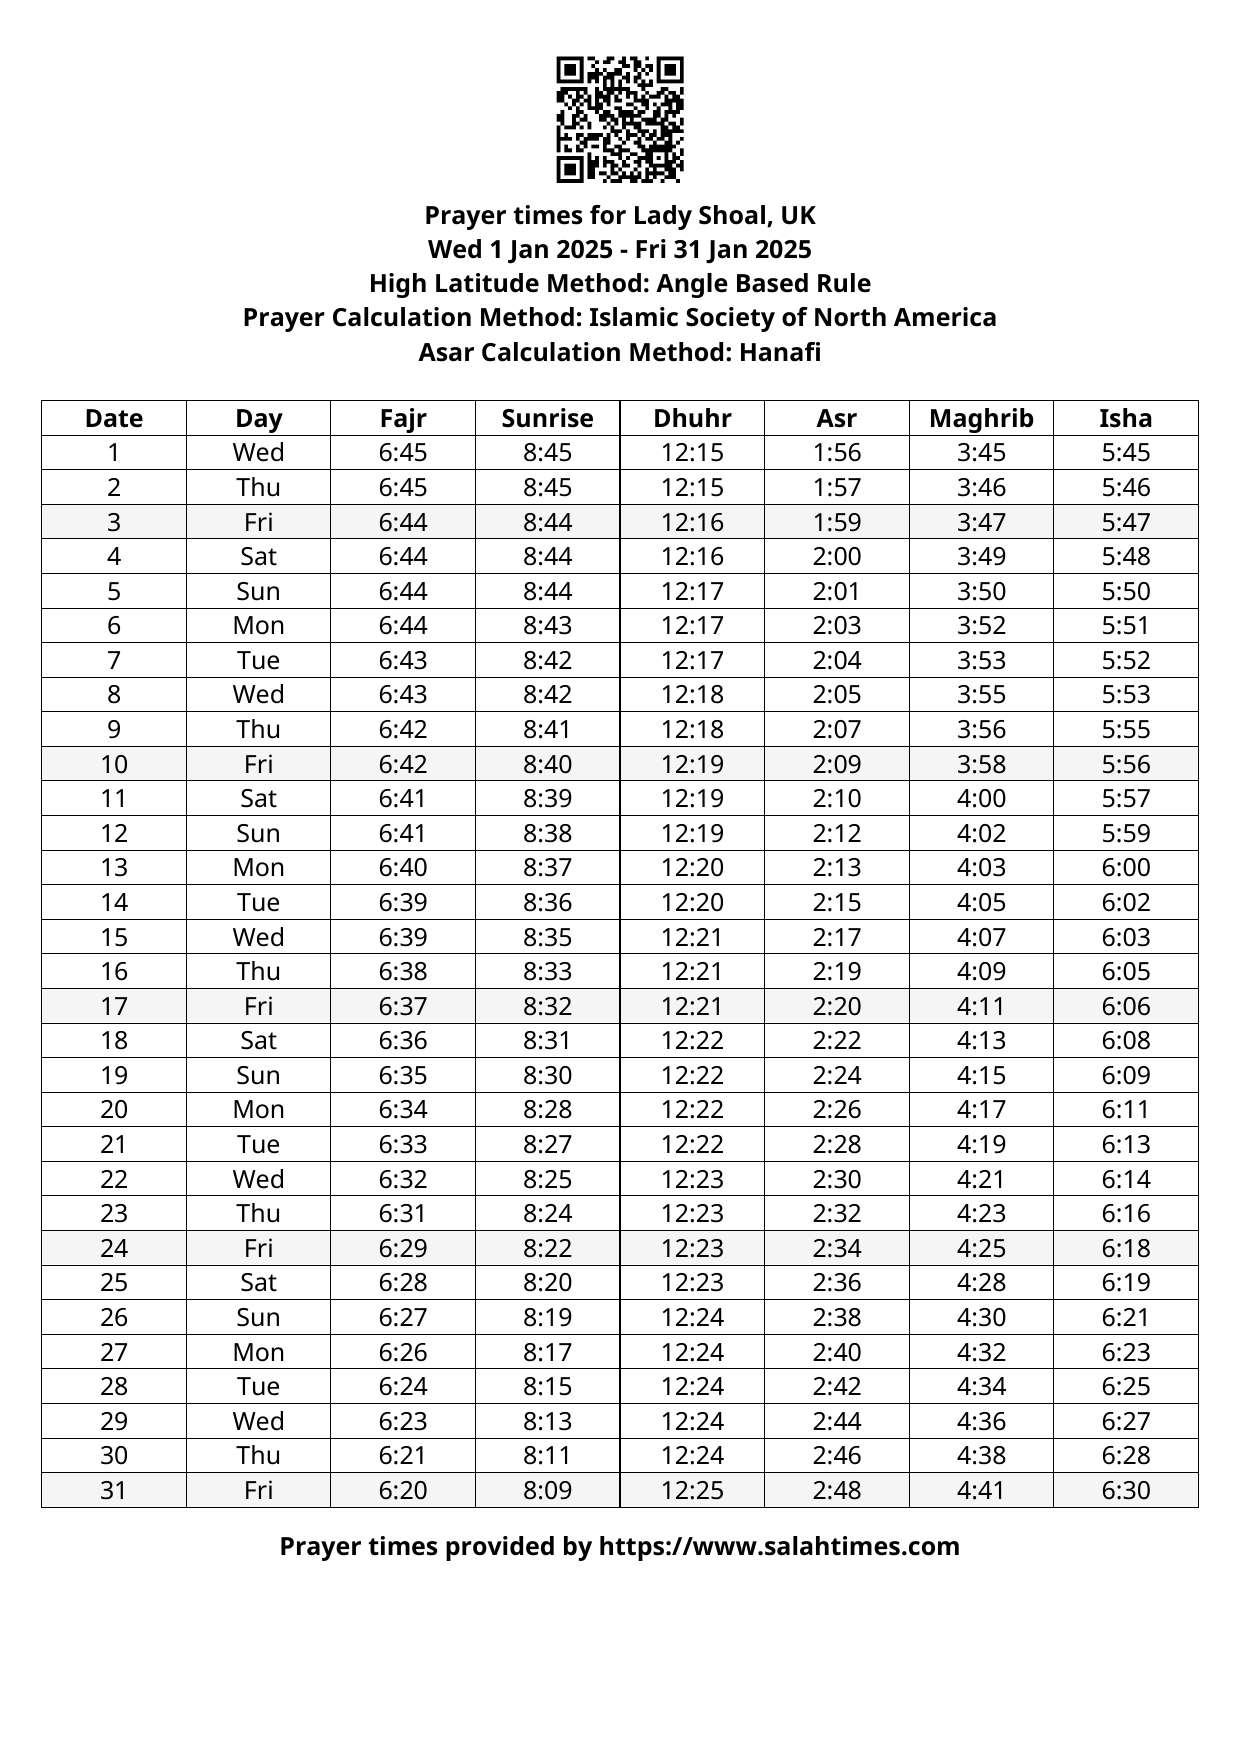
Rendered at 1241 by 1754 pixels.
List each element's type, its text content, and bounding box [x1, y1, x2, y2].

table_cell 5:57 [1054, 781, 1198, 815]
table_cell 12:20 [621, 885, 764, 919]
table_cell 2:20 [765, 989, 909, 1022]
table_cell 3:47 [910, 505, 1053, 538]
table_cell 6:45 [331, 470, 475, 504]
table_cell 6:16 [1054, 1196, 1198, 1230]
table_cell 5:45 [1054, 436, 1198, 469]
text Prayer times provided by https://www.salahtimes.com [42, 1528, 1198, 1563]
table_cell 6:03 [1054, 920, 1198, 953]
table_cell 3:49 [910, 539, 1053, 573]
table_cell 2:30 [765, 1162, 909, 1195]
table_cell 5:50 [1054, 574, 1198, 607]
table_cell 4:13 [910, 1024, 1053, 1057]
table_cell 21 [42, 1127, 186, 1161]
table_cell 4:03 [910, 851, 1053, 884]
table_cell Mon [187, 851, 330, 884]
table_cell Wed [187, 1404, 330, 1437]
table_cell 12:21 [621, 989, 764, 1022]
table_cell 6:43 [331, 643, 475, 677]
table_cell 6:27 [1054, 1404, 1198, 1437]
table_cell 6:43 [331, 678, 475, 711]
table_cell 5 [42, 574, 186, 607]
table_cell 12:19 [621, 747, 764, 780]
table_cell 12:21 [621, 920, 764, 953]
table_cell 4:15 [910, 1058, 1053, 1092]
table_cell 2:17 [765, 920, 909, 953]
table_cell 6:09 [1054, 1058, 1198, 1092]
table_cell 6:13 [1054, 1127, 1198, 1161]
table_cell 8:43 [476, 609, 619, 642]
table_cell 4:38 [910, 1439, 1053, 1472]
table_cell 22 [42, 1162, 186, 1195]
table_cell Thu [187, 1439, 330, 1472]
table_cell 5:52 [1054, 643, 1198, 677]
text Wed 1 Jan 2025 - Fri 31 Jan 2025 [42, 232, 1198, 266]
table_cell Thu [187, 1196, 330, 1230]
table_header Fajr [331, 401, 475, 434]
table_cell 6:05 [1054, 954, 1198, 988]
text Prayer Calculation Method: Islamic Society of North America [42, 300, 1198, 334]
table_cell Mon [187, 1335, 330, 1368]
table_cell 15 [42, 920, 186, 953]
table_cell 8:20 [476, 1266, 619, 1299]
table_cell Thu [187, 954, 330, 988]
table_cell 1 [42, 436, 186, 469]
table_cell 2:38 [765, 1300, 909, 1334]
table_cell 5:51 [1054, 609, 1198, 642]
table_cell 12:17 [621, 609, 764, 642]
table_cell 6:14 [1054, 1162, 1198, 1195]
table_cell 30 [42, 1439, 186, 1472]
table_cell 8:31 [476, 1024, 619, 1057]
table_cell Wed [187, 1162, 330, 1195]
table_cell 20 [42, 1093, 186, 1126]
table_cell Tue [187, 643, 330, 677]
table_cell 8:38 [476, 816, 619, 849]
table_cell 12:22 [621, 1024, 764, 1057]
table_cell 8:39 [476, 781, 619, 815]
table_cell 4:11 [910, 989, 1053, 1022]
table_header Dhuhr [621, 401, 764, 434]
table_cell 12:18 [621, 712, 764, 746]
table_cell 29 [42, 1404, 186, 1437]
table_cell Thu [187, 470, 330, 504]
table_cell 12 [42, 816, 186, 849]
table_cell 6:21 [331, 1439, 475, 1472]
table_cell Wed [187, 436, 330, 469]
table_cell 12:21 [621, 954, 764, 988]
table_cell 8:11 [476, 1439, 619, 1472]
table_cell 4:09 [910, 954, 1053, 988]
table_cell 18 [42, 1024, 186, 1057]
table_cell 8:40 [476, 747, 619, 780]
table_cell 3:58 [910, 747, 1053, 780]
table_cell 3:56 [910, 712, 1053, 746]
table_cell Thu [187, 712, 330, 746]
table_cell 6:19 [1054, 1266, 1198, 1299]
table_cell 6:08 [1054, 1024, 1198, 1057]
table_cell Fri [187, 989, 330, 1022]
table_cell 8:44 [476, 539, 619, 573]
table_cell 28 [42, 1369, 186, 1403]
table_cell 1:57 [765, 470, 909, 504]
table_cell 6:29 [331, 1231, 475, 1264]
table_cell 4:07 [910, 920, 1053, 953]
table_cell 5:59 [1054, 816, 1198, 849]
table_cell 8:15 [476, 1369, 619, 1403]
table_cell Sun [187, 574, 330, 607]
table_cell 3:55 [910, 678, 1053, 711]
table_cell Wed [187, 920, 330, 953]
table_cell 8:37 [476, 851, 619, 884]
table_cell 3:50 [910, 574, 1053, 607]
table_cell 10 [42, 747, 186, 780]
table_cell 12:19 [621, 781, 764, 815]
table_cell 8 [42, 678, 186, 711]
table_cell 6:28 [1054, 1439, 1198, 1472]
table_cell 12:22 [621, 1058, 764, 1092]
table_cell 2:15 [765, 885, 909, 919]
table_cell Mon [187, 609, 330, 642]
table_cell 6:27 [331, 1300, 475, 1334]
table_cell 2 [42, 470, 186, 504]
table_cell 6:41 [331, 781, 475, 815]
table_cell 6:26 [331, 1335, 475, 1368]
table_cell 5:56 [1054, 747, 1198, 780]
table_cell Sun [187, 1300, 330, 1334]
table_cell 5:48 [1054, 539, 1198, 573]
table_cell 12:24 [621, 1404, 764, 1437]
table_cell 23 [42, 1196, 186, 1230]
table_cell 2:32 [765, 1196, 909, 1230]
table_cell 4:41 [910, 1473, 1053, 1507]
table_cell 2:36 [765, 1266, 909, 1299]
table_cell 8:45 [476, 436, 619, 469]
table_cell 2:09 [765, 747, 909, 780]
table_cell 8:19 [476, 1300, 619, 1334]
table_cell 4:30 [910, 1300, 1053, 1334]
table_cell 8:42 [476, 678, 619, 711]
table_cell 12:24 [621, 1300, 764, 1334]
picture [542, 41, 699, 198]
table_cell 3:45 [910, 436, 1053, 469]
table_cell 2:34 [765, 1231, 909, 1264]
table_cell 2:44 [765, 1404, 909, 1437]
table_cell 12:16 [621, 539, 764, 573]
table_cell 12:23 [621, 1231, 764, 1264]
table_cell 8:44 [476, 574, 619, 607]
table_cell 4:02 [910, 816, 1053, 849]
table_cell 5:47 [1054, 505, 1198, 538]
table_cell 6:44 [331, 574, 475, 607]
table_cell 6:21 [1054, 1300, 1198, 1334]
table_cell 16 [42, 954, 186, 988]
table_cell 12:23 [621, 1162, 764, 1195]
table_header Maghrib [910, 401, 1053, 434]
table_cell 6:44 [331, 609, 475, 642]
table_cell 12:22 [621, 1093, 764, 1126]
table_cell 6:28 [331, 1266, 475, 1299]
table_cell 14 [42, 885, 186, 919]
table_cell 6:11 [1054, 1093, 1198, 1126]
table_cell 4:21 [910, 1162, 1053, 1195]
table_cell 6:36 [331, 1024, 475, 1057]
table_cell 8:45 [476, 470, 619, 504]
table_cell Sat [187, 781, 330, 815]
table_cell 1:59 [765, 505, 909, 538]
table_cell 3:53 [910, 643, 1053, 677]
table_cell 2:40 [765, 1335, 909, 1368]
text High Latitude Method: Angle Based Rule [42, 266, 1198, 300]
table_cell 2:48 [765, 1473, 909, 1507]
table_cell 12:15 [621, 470, 764, 504]
table_cell 12:17 [621, 643, 764, 677]
table_cell 26 [42, 1300, 186, 1334]
table_cell 3 [42, 505, 186, 538]
table_cell 2:19 [765, 954, 909, 988]
table_cell 6:42 [331, 747, 475, 780]
table_cell 7 [42, 643, 186, 677]
table_cell 2:28 [765, 1127, 909, 1161]
table_cell 2:03 [765, 609, 909, 642]
table_cell 2:22 [765, 1024, 909, 1057]
table_cell 2:24 [765, 1058, 909, 1092]
table_cell 19 [42, 1058, 186, 1092]
table_cell 6:44 [331, 505, 475, 538]
table_header Date [42, 401, 186, 434]
table_cell 6:35 [331, 1058, 475, 1092]
table_cell 27 [42, 1335, 186, 1368]
table_cell 8:17 [476, 1335, 619, 1368]
table_cell 8:33 [476, 954, 619, 988]
table_cell 8:30 [476, 1058, 619, 1092]
table_cell 8:25 [476, 1162, 619, 1195]
table_cell 12:16 [621, 505, 764, 538]
table_cell 8:32 [476, 989, 619, 1022]
table_cell 5:55 [1054, 712, 1198, 746]
table_cell 6:40 [331, 851, 475, 884]
table_cell 12:19 [621, 816, 764, 849]
table_header Day [187, 401, 330, 434]
table_cell 6:39 [331, 885, 475, 919]
table_cell Wed [187, 678, 330, 711]
table_cell 6:25 [1054, 1369, 1198, 1403]
table_cell 24 [42, 1231, 186, 1264]
table_cell 8:36 [476, 885, 619, 919]
table_cell 4 [42, 539, 186, 573]
table_cell 6:37 [331, 989, 475, 1022]
table_header Isha [1054, 401, 1198, 434]
table_cell 12:17 [621, 574, 764, 607]
table_header Asr [765, 401, 909, 434]
table_cell 12:25 [621, 1473, 764, 1507]
table_cell 4:19 [910, 1127, 1053, 1161]
table_cell 6:32 [331, 1162, 475, 1195]
table_cell 6:23 [331, 1404, 475, 1437]
table_cell 12:15 [621, 436, 764, 469]
table_cell 4:32 [910, 1335, 1053, 1368]
table_cell 8:42 [476, 643, 619, 677]
table_cell 2:26 [765, 1093, 909, 1126]
table_cell 2:10 [765, 781, 909, 815]
table_cell 6:39 [331, 920, 475, 953]
table_cell Sat [187, 539, 330, 573]
table_cell 12:23 [621, 1266, 764, 1299]
table_cell Sun [187, 1058, 330, 1092]
table_cell 9 [42, 712, 186, 746]
table_cell 8:28 [476, 1093, 619, 1126]
table_cell 8:44 [476, 505, 619, 538]
table_cell 4:23 [910, 1196, 1053, 1230]
table_cell 8:22 [476, 1231, 619, 1264]
table_cell 12:24 [621, 1439, 764, 1472]
table_cell 6:23 [1054, 1335, 1198, 1368]
table_cell 4:36 [910, 1404, 1053, 1437]
table_cell 2:04 [765, 643, 909, 677]
table_cell 6:38 [331, 954, 475, 988]
table_cell 12:23 [621, 1196, 764, 1230]
table_cell 8:09 [476, 1473, 619, 1507]
table_cell 12:20 [621, 851, 764, 884]
table_cell 6:41 [331, 816, 475, 849]
table_cell 13 [42, 851, 186, 884]
table_cell 12:18 [621, 678, 764, 711]
table_cell Mon [187, 1093, 330, 1126]
table_cell 3:46 [910, 470, 1053, 504]
table_cell 12:22 [621, 1127, 764, 1161]
table_cell 6:06 [1054, 989, 1198, 1022]
table_cell 11 [42, 781, 186, 815]
table_cell 4:34 [910, 1369, 1053, 1403]
table_cell 25 [42, 1266, 186, 1299]
table_cell 17 [42, 989, 186, 1022]
table_cell 6:34 [331, 1093, 475, 1126]
table_cell 6:00 [1054, 851, 1198, 884]
table_cell 6:42 [331, 712, 475, 746]
table_cell 6 [42, 609, 186, 642]
table_cell 5:53 [1054, 678, 1198, 711]
table_cell 4:28 [910, 1266, 1053, 1299]
table_cell 1:56 [765, 436, 909, 469]
table_cell 6:02 [1054, 885, 1198, 919]
table_cell Fri [187, 747, 330, 780]
table_cell 6:31 [331, 1196, 475, 1230]
table_cell 4:00 [910, 781, 1053, 815]
table_cell 3:52 [910, 609, 1053, 642]
table_cell 4:25 [910, 1231, 1053, 1264]
table_cell 2:13 [765, 851, 909, 884]
table_cell Fri [187, 1473, 330, 1507]
text Prayer times for Lady Shoal, UK [42, 198, 1198, 232]
table_cell Tue [187, 1127, 330, 1161]
table_cell 8:13 [476, 1404, 619, 1437]
table_cell Sat [187, 1024, 330, 1057]
table_cell 4:05 [910, 885, 1053, 919]
table_header Sunrise [476, 401, 619, 434]
table_cell 6:45 [331, 436, 475, 469]
table_cell 6:18 [1054, 1231, 1198, 1264]
table_cell 2:42 [765, 1369, 909, 1403]
table_cell Fri [187, 505, 330, 538]
table_cell 8:41 [476, 712, 619, 746]
table_cell 6:24 [331, 1369, 475, 1403]
table_cell 8:24 [476, 1196, 619, 1230]
table_cell 2:00 [765, 539, 909, 573]
table_cell 8:27 [476, 1127, 619, 1161]
table_cell 4:17 [910, 1093, 1053, 1126]
table_cell 5:46 [1054, 470, 1198, 504]
table_cell 12:24 [621, 1335, 764, 1368]
table_cell 12:24 [621, 1369, 764, 1403]
table_cell 6:33 [331, 1127, 475, 1161]
table_cell 2:46 [765, 1439, 909, 1472]
table_cell Tue [187, 1369, 330, 1403]
table_cell Sat [187, 1266, 330, 1299]
table_cell 6:30 [1054, 1473, 1198, 1507]
table_cell 6:20 [331, 1473, 475, 1507]
text Asar Calculation Method: Hanafi [42, 334, 1198, 368]
table_cell Tue [187, 885, 330, 919]
table_cell 8:35 [476, 920, 619, 953]
table_cell 2:01 [765, 574, 909, 607]
table_cell 6:44 [331, 539, 475, 573]
table_cell Sun [187, 816, 330, 849]
table_cell 2:05 [765, 678, 909, 711]
table_cell Fri [187, 1231, 330, 1264]
table_cell 2:12 [765, 816, 909, 849]
table_cell 31 [42, 1473, 186, 1507]
table_cell 2:07 [765, 712, 909, 746]
